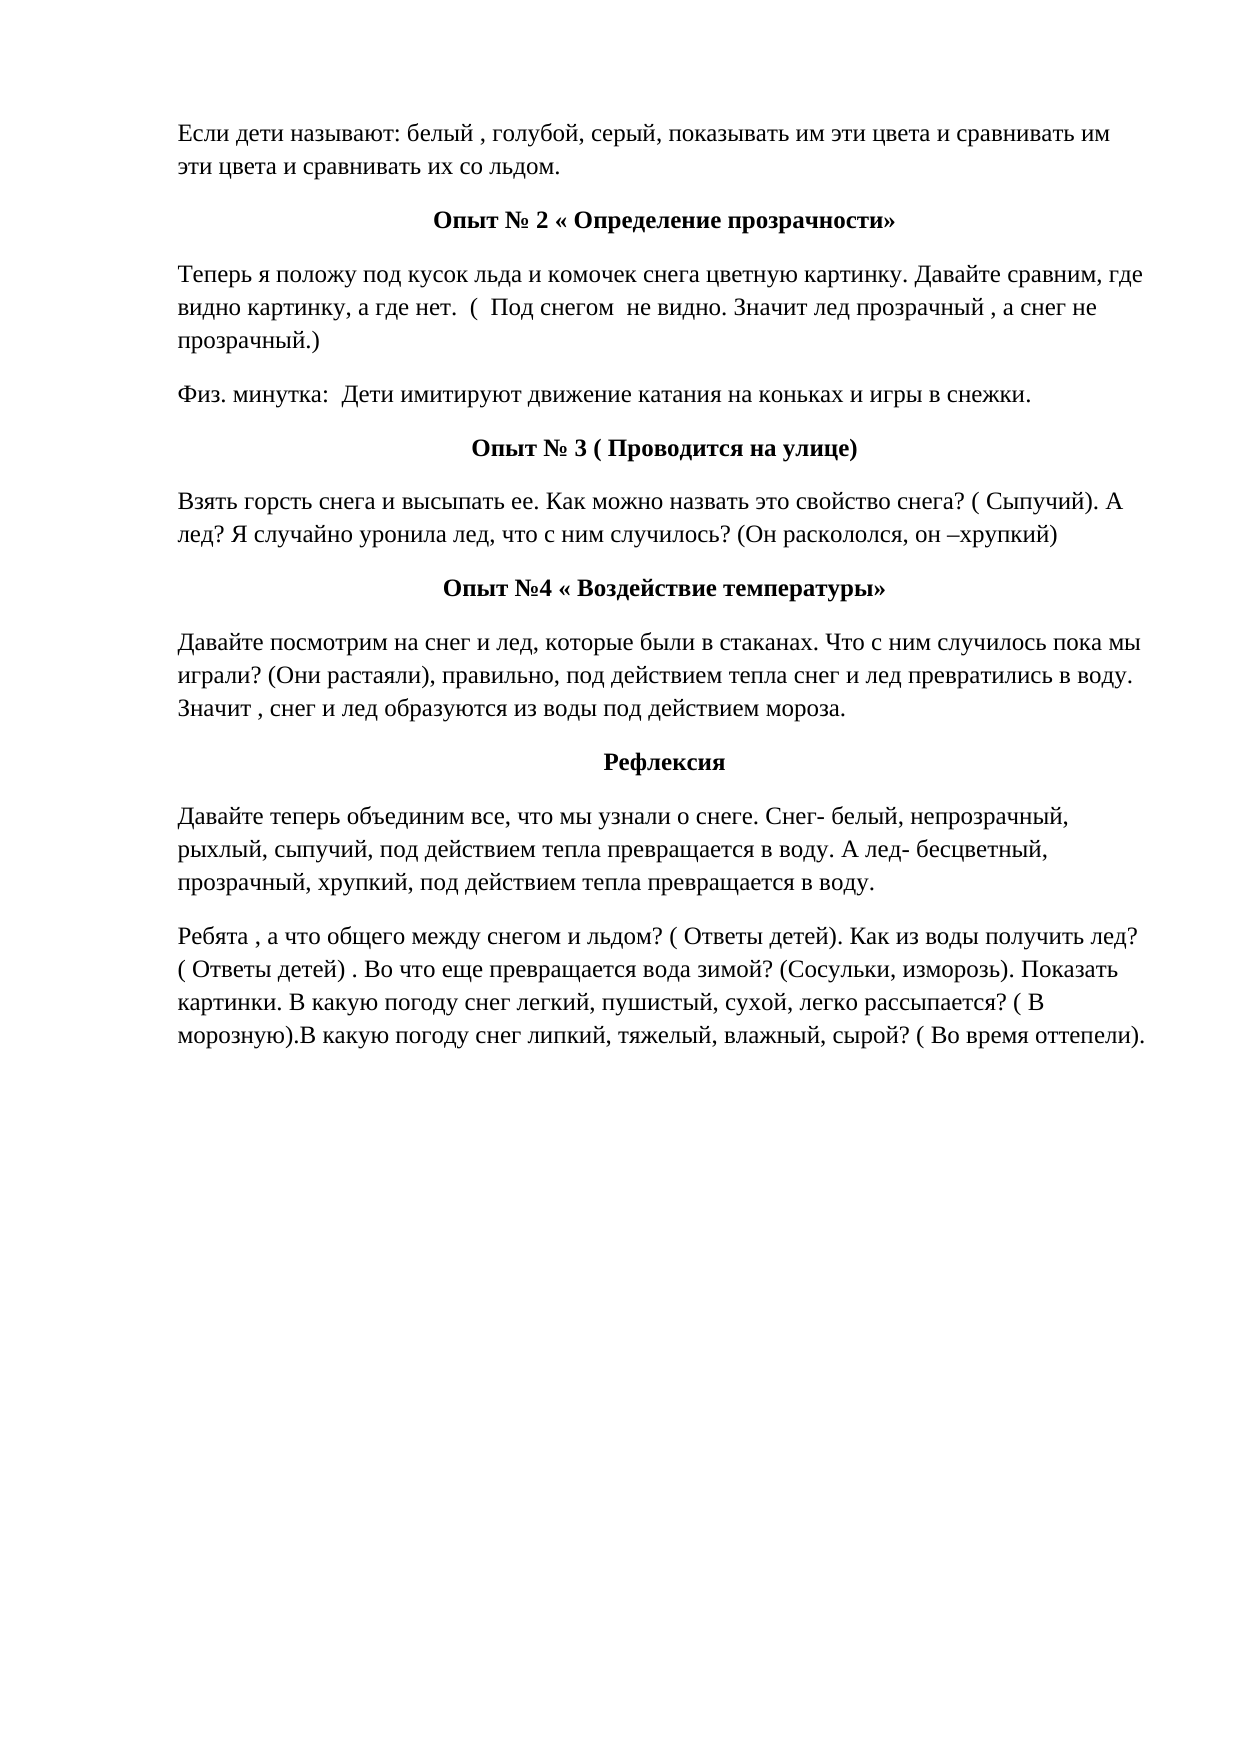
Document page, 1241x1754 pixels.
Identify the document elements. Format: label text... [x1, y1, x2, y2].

text Давайте теперь объединим все, что мы узнали о снеге. Снег- белый, непрозрачный, рыхлый, сыпучий, под действием тепла превращается в воду. А лед- бесцветный, прозрачный, хрупкий, под действием тепла превращается в воду. [177, 801, 1152, 896]
text Опыт № 3 ( Проводится на улице) [177, 433, 1152, 461]
text Рефлексия [177, 747, 1152, 776]
text Опыт № 2 « Определение прозрачности» [177, 205, 1152, 234]
text Теперь я положу под кусок льда и комочек снега цветную картинку. Давайте сравним, где видно картинку, а где нет. ( Под снегом не видно. Значит лед прозрачный , а снег не прозрачный.) [177, 259, 1152, 354]
text Если дети называют: белый , голубой, серый, показывать им эти цвета и сравнивать им эти цвета и сравнивать их со льдом. [177, 118, 1152, 180]
text Давайте посмотрим на снег и лед, которые были в стаканах. Что с ним случилось пока мы играли? (Они растаяли), правильно, под действием тепла снег и лед превратились в воду. Значит , снег и лед образуются из воды под действием мороза. [177, 627, 1152, 722]
text Взять горсть снега и высыпать ее. Как можно назвать это свойство снега? ( Сыпучий). А лед? Я случайно уронила лед, что с ним случилось? (Он раскололся, он –хрупкий) [177, 486, 1152, 548]
text Опыт №4 « Воздействие температуры» [177, 573, 1152, 602]
text Ребята , а что общего между снегом и льдом? ( Ответы детей). Как из воды получить лед? ( Ответы детей) . Во что еще превращается вода зимой? (Сосульки, изморозь). Показать картинки. В какую погоду снег легкий, пушистый, сухой, легко рассыпается? ( В морозную).В какую погоду снег липкий, тяжелый, влажный, сырой? ( Во время оттепели). [177, 921, 1152, 1049]
text Физ. минутка: Дети имитируют движение катания на коньках и игры в снежки. [177, 379, 1152, 407]
